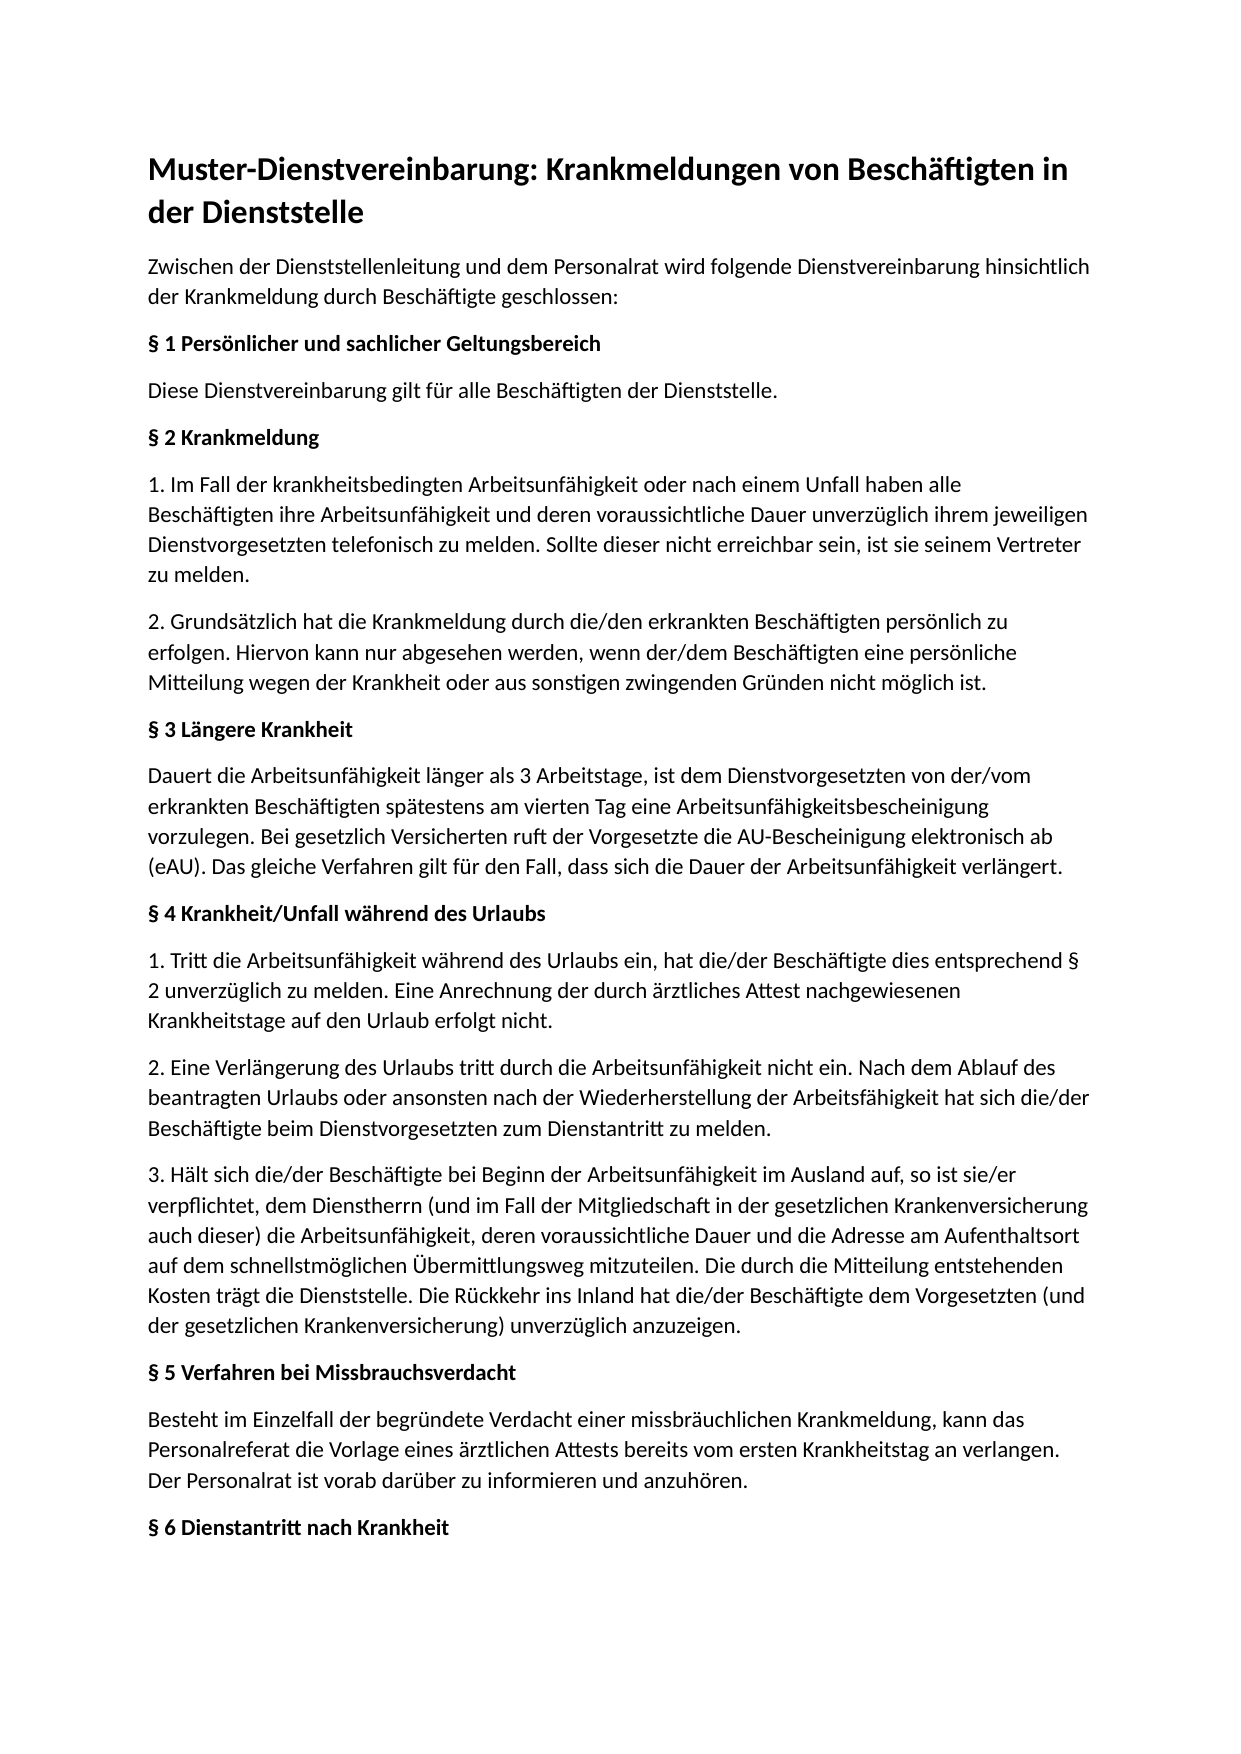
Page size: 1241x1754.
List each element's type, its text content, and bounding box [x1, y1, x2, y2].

text § 5 Verfahren bei Missbrauchsverdacht [148, 1358, 1093, 1386]
text § 4 Krankheit/Unfall während des Urlaubs [148, 899, 1093, 927]
text § 1 Persönlicher und sachlicher Geltungsbereich [148, 329, 1093, 357]
text 3. Hält sich die/der Beschäftigte bei Beginn der Arbeitsunfähigkeit im Ausland auf, so ist sie/er verpflichtet, dem Dienstherrn (und im Fall der Mitgliedschaft in der gesetzlichen Krankenversicherung auch dieser) die Arbeitsunfähigkeit, deren voraussichtliche Dauer und die Adresse am Aufenthaltsort auf dem schnellstmöglichen Übermittlungsweg mitzuteilen. Die durch die Mitteilung entstehenden Kosten trägt die Dienststelle. Die Rückkehr ins Inland hat die/der Beschäftigte dem Vorgesetzten (und der gesetzlichen Krankenversicherung) unverzüglich anzuzeigen. [148, 1161, 1093, 1339]
text 2. Eine Verlängerung des Urlaubs tritt durch die Arbeitsunfähigkeit nicht ein. Nach dem Ablauf des beantragten Urlaubs oder ansonsten nach der Wiederherstellung der Arbeitsfähigkeit hat sich die/der Beschäftigte beim Dienstvorgesetzten zum Dienstantritt zu melden. [148, 1053, 1093, 1142]
text Dauert die Arbeitsunfähigkeit länger als 3 Arbeitstage, ist dem Dienstvorgesetzten von der/vom erkrankten Beschäftigten spätestens am vierten Tag eine Arbeitsunfähigkeitsbescheinigung vorzulegen. Bei gesetzlich Versicherten ruft der Vorgesetzte die AU-Bescheinigung elektronisch ab (eAU). Das gleiche Verfahren gilt für den Fall, dass sich die Dauer der Arbeitsunfähigkeit verlängert. [148, 762, 1093, 880]
text Muster-Dienstvereinbarung: Krankmeldungen von Beschäftigten in der Dienststelle [148, 148, 1093, 232]
text Zwischen der Dienststellenleitung und dem Personalrat wird folgende Dienstvereinbarung hinsichtlich der Krankmeldung durch Beschäftigte geschlossen: [148, 252, 1093, 310]
text Besteht im Einzelfall der begründete Verdacht einer missbräuchlichen Krankmeldung, kann das Personalreferat die Vorlage eines ärztlichen Attests bereits vom ersten Krankheitstag an verlangen. Der Personalrat ist vorab darüber zu informieren und anzuhören. [148, 1405, 1093, 1494]
text § 2 Krankmeldung [148, 423, 1093, 451]
text Diese Dienstvereinbarung gilt für alle Beschäftigten der Dienststelle. [148, 376, 1093, 404]
text 2. Grundsätzlich hat die Krankmeldung durch die/den erkrankten Beschäftigten persönlich zu erfolgen. Hiervon kann nur abgesehen werden, wenn der/dem Beschäftigten eine persönliche Mitteilung wegen der Krankheit oder aus sonstigen zwingenden Gründen nicht möglich ist. [148, 607, 1093, 696]
text 1. Tritt die Arbeitsunfähigkeit während des Urlaubs ein, hat die/der Beschäftigte dies entsprechend § 2 unverzüglich zu melden. Eine Anrechnung der durch ärztliches Attest nachgewiesenen Krankheitstage auf den Urlaub erfolgt nicht. [148, 946, 1093, 1034]
text § 3 Längere Krankheit [148, 715, 1093, 743]
text 1. Im Fall der krankheitsbedingten Arbeitsunfähigkeit oder nach einem Unfall haben alle Beschäftigten ihre Arbeitsunfähigkeit und deren voraussichtliche Dauer unverzüglich ihrem jeweiligen Dienstvorgesetzten telefonisch zu melden. Sollte dieser nicht erreichbar sein, ist sie seinem Vertreter zu melden. [148, 470, 1093, 588]
text § 6 Dienstantritt nach Krankheit [148, 1513, 1093, 1541]
